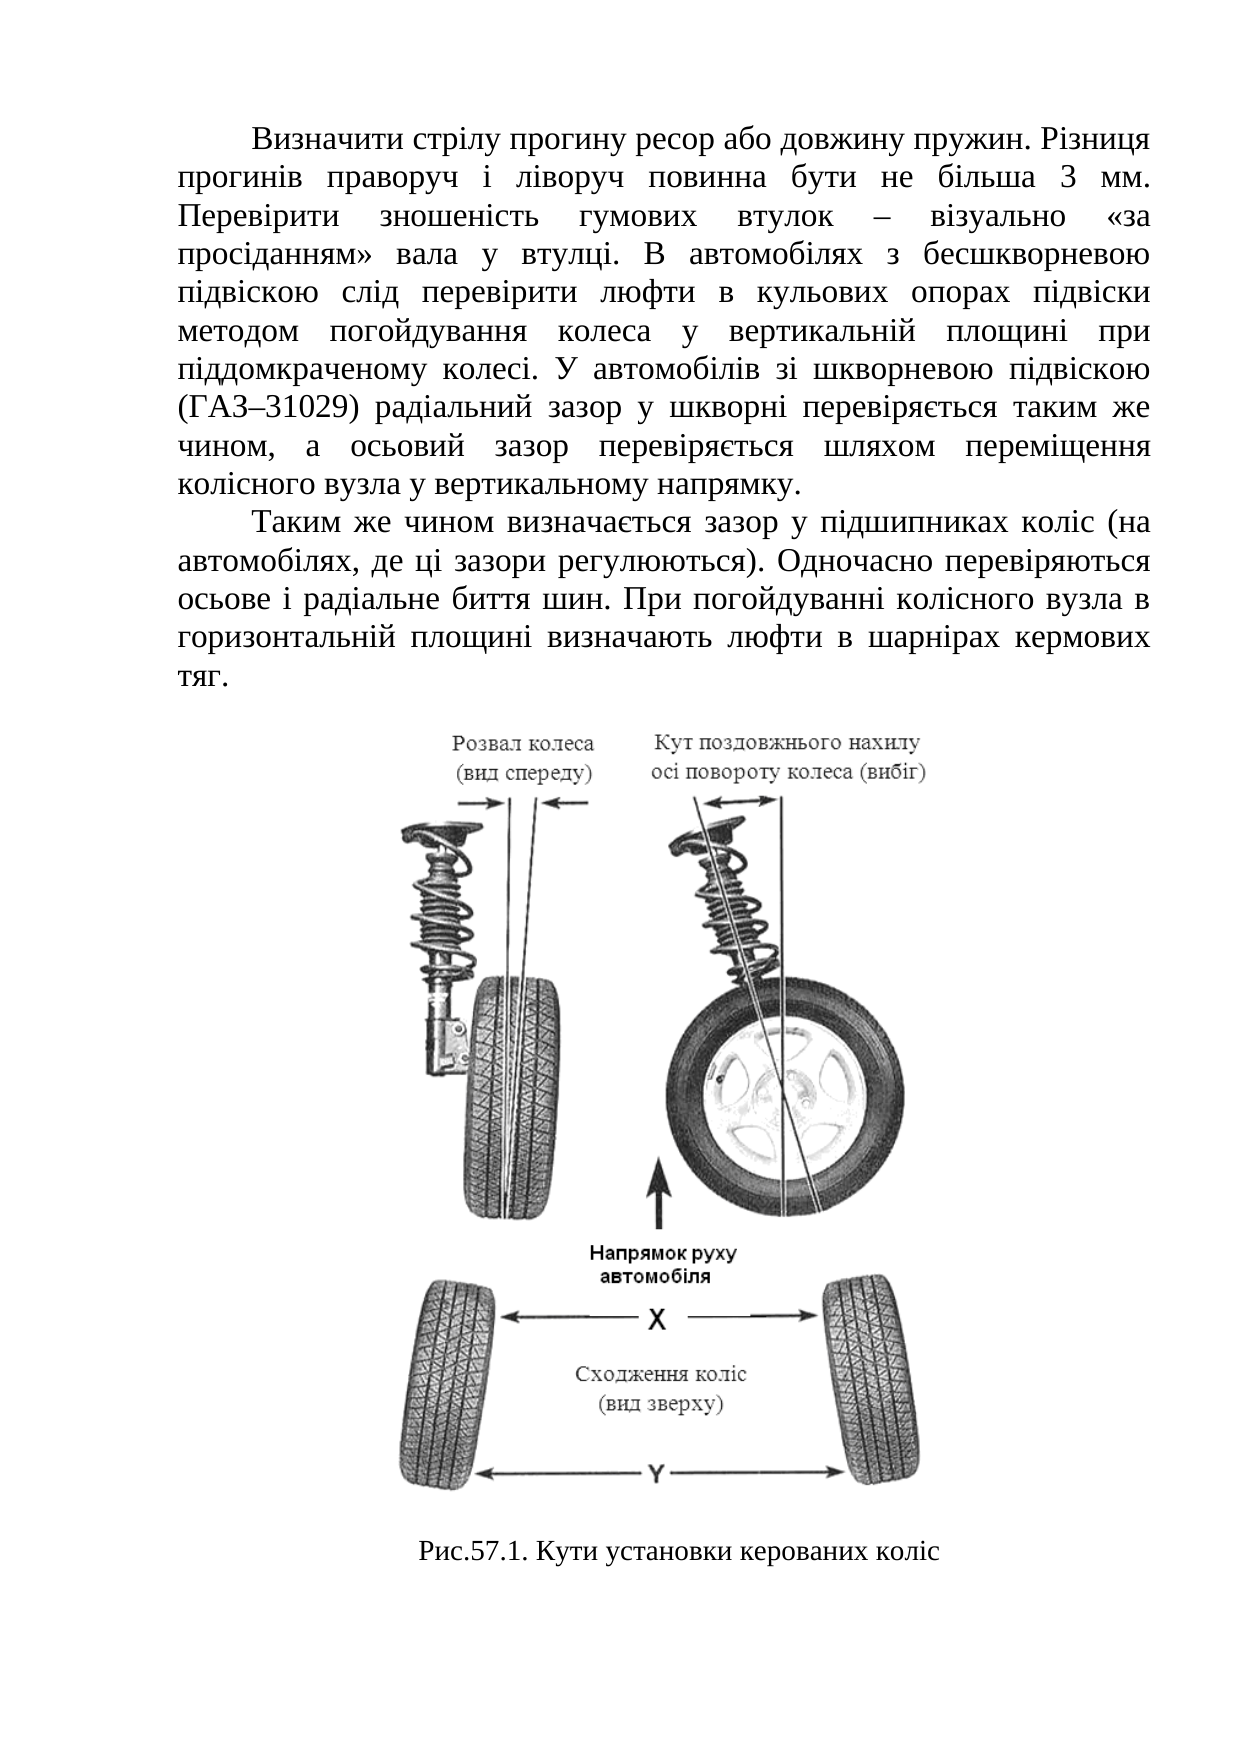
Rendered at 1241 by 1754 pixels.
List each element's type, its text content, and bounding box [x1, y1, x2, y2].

picture [369, 731, 1013, 1495]
text Визначити стрілу прогину ресор або довжину пружин. Різниця прогинів праворуч і ліворуч повинна бути не більша . Перевірити зношеність гумових втулок – візуально «за просіданням» вала у втулці. В автомобілях з бесшкворневою підвіскою слід перевірити люфти в кульових опорах підвіски методом погойдування колеса у вертикальній площині при піддомкраченому колесі. У автомобілів зі шкворневою підвіскою (ГАЗ–31029) радіальний зазор у шкворні перевіряється таким же чином, а осьовий зазор перевіряється шляхом переміщення колісного вузла у вертикальному напрямку. [177, 118, 1152, 501]
text Таким же чином визначається зазор у підшипниках коліс (на автомобілях, де ці зазори регулюються). Одночасно перевіряються осьове і радіальне биття шин. При погойдуванні колісного вузла в горизонтальній площині визначають люфти в шарнірах кермових тяг. [177, 501, 1152, 693]
text Рис.57.1. Кути установки керованих коліс [207, 1533, 1152, 1567]
